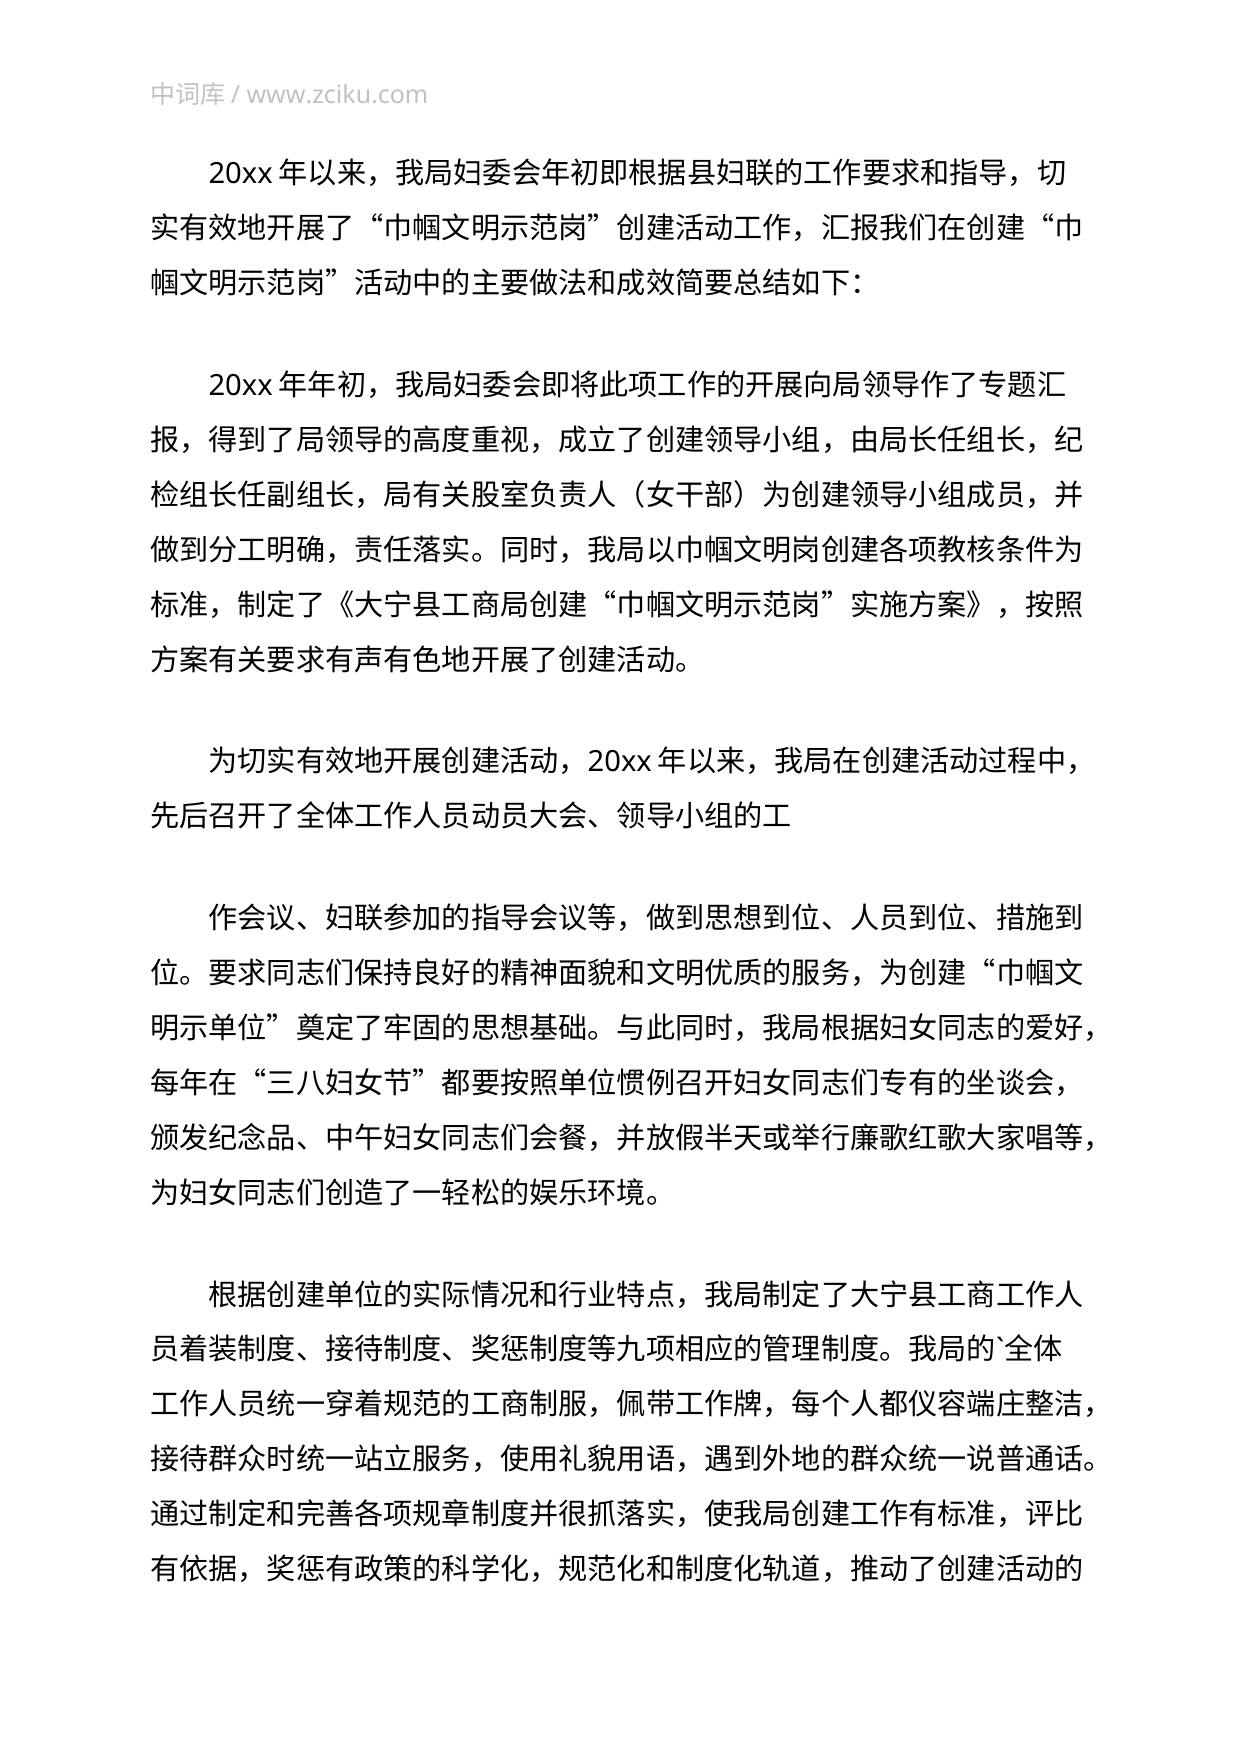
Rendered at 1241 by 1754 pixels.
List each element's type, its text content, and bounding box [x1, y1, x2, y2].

text 20xx年年初，我局妇委会即将此项工作的开展向局领导作了专题汇报，得到了局领导的高度重视，成立了创建领导小组，由局长任组长，纪检组长任副组长，局有关股室负责人（女干部）为创建领导小组成员，并做到分工明确，责任落实。同时，我局以巾帼文明岗创建各项教核条件为标准，制定了《大宁县工商局创建“巾帼文明示范岗”实施方案》，按照方案有关要求有声有色地开展了创建活动。 [150, 362, 1090, 678]
text 20xx年以来，我局妇委会年初即根据县妇联的工作要求和指导，切实有效地开展了“巾帼文明示范岗”创建活动工作，汇报我们在创建“巾帼文明示范岗”活动中的主要做法和成效简要总结如下： [150, 150, 1090, 302]
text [150, 1271, 1090, 1588]
text 作会议、妇联参加的指导会议等，做到思想到位、人员到位、措施到位。要求同志们保持良好的精神面貌和文明优质的服务，为创建“巾帼文明示单位”奠定了牢固的思想基础。与此同时，我局根据妇女同志的爱好，每年在“三八妇女节”都要按照单位惯例召开妇女同志们专有的坐谈会，颁发纪念品、中午妇女同志们会餐，并放假半天或举行廉歌红歌大家唱等，为妇女同志们创造了一轻松的娱乐环境。 [150, 895, 1090, 1212]
text 为切实有效地开展创建活动，20xx年以来，我局在创建活动过程中，先后召开了全体工作人员动员大会、领导小组的工 [150, 738, 1090, 835]
